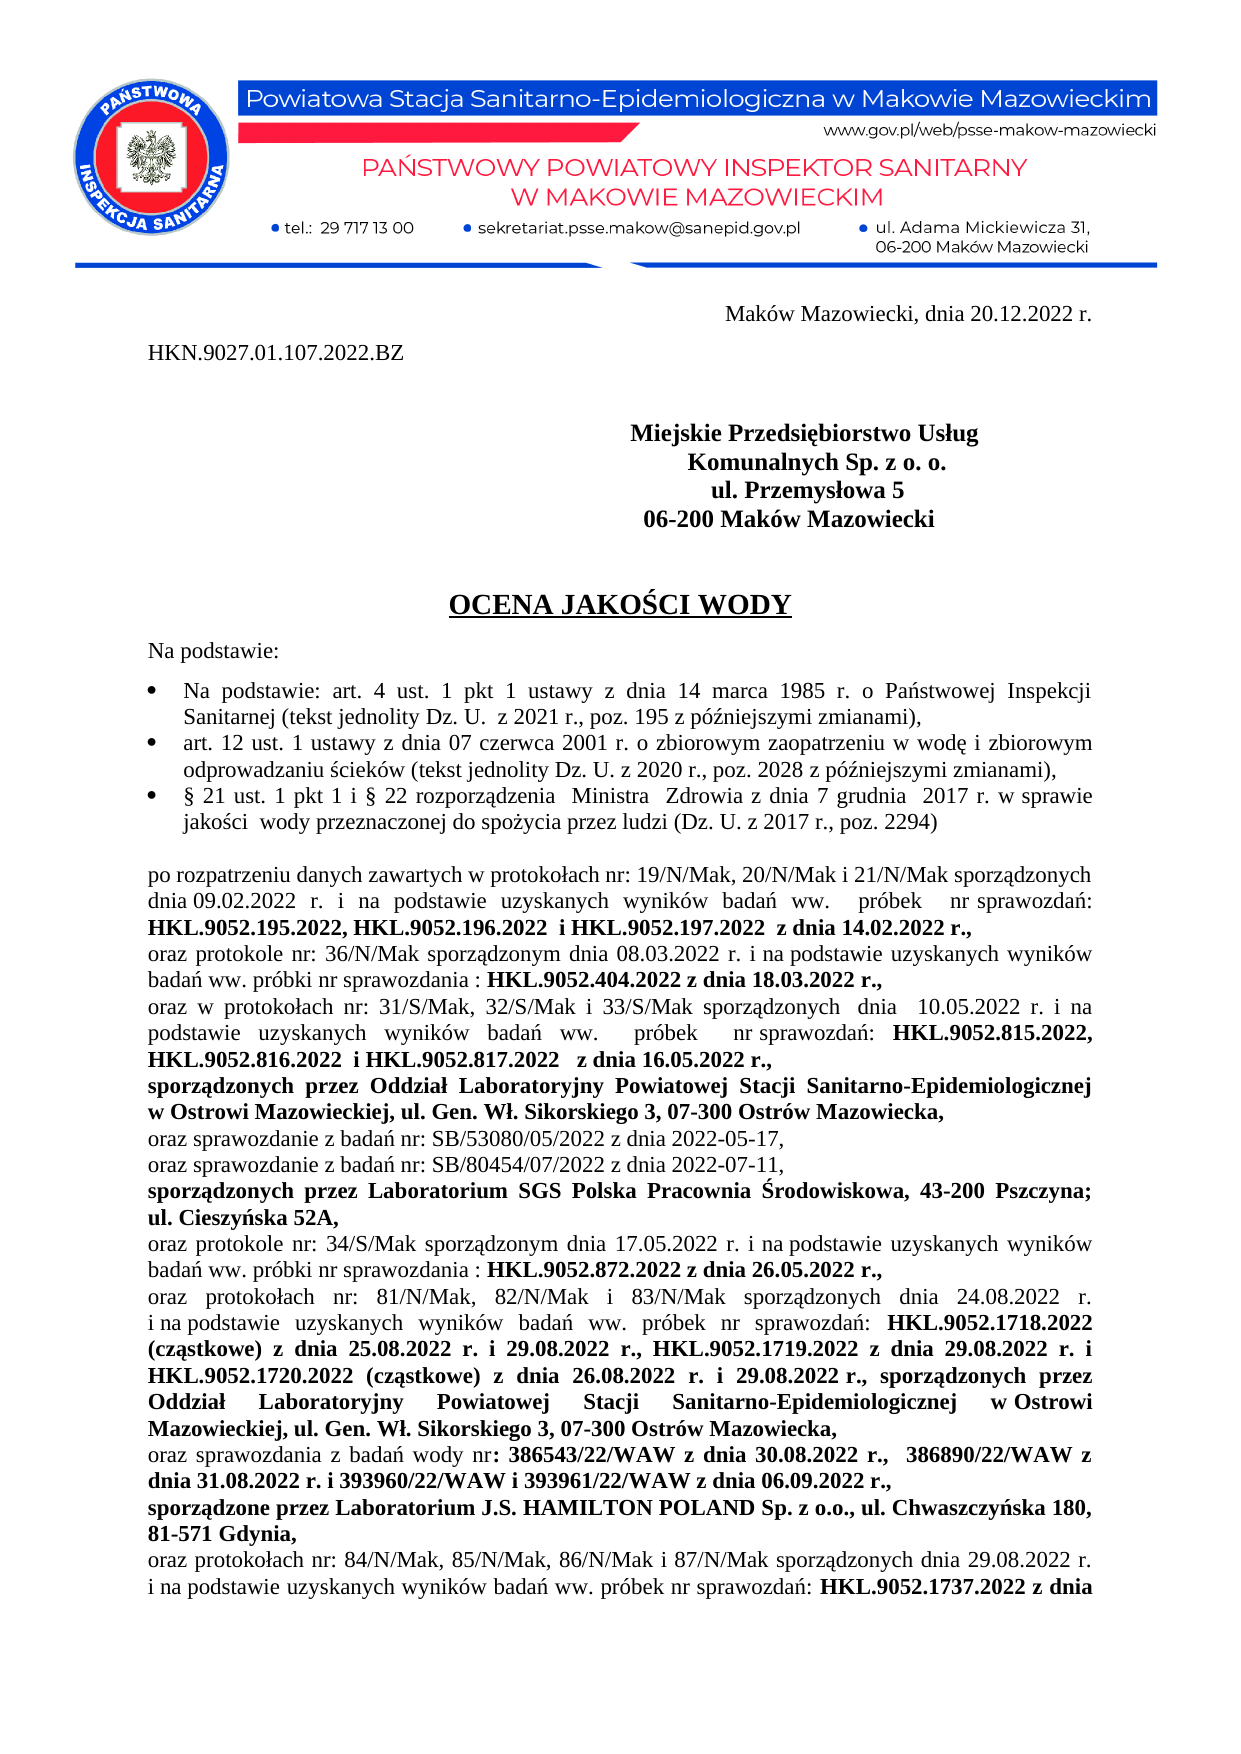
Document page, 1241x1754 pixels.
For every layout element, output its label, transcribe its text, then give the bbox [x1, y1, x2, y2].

text Na podstawie: [148, 637, 1093, 663]
text oraz protokołach nr: 81/N/Mak, 82/N/Mak i 83/N/Mak sporządzonych dnia 24.08.2022 r. i na podstawie uzyskanych wyników badań ww. próbek nr sprawozdań: HKL.9052.1718.2022 (cząstkowe) z dnia 25.08.2022 r. i 29.08.2022 r., HKL.9052.1719.2022 z dnia 29.08.2022 r. i HKL.9052.1720.2022 (cząstkowe) z dnia 26.08.2022 r. i 29.08.2022 r., sporządzonych przez Oddział Laboratoryjny Powiatowej Stacji Sanitarno-Epidemiologicznej w Ostrowi Mazowieckiej, ul. Gen. Wł. Sikorskiego 3, 07-300 Ostrów Mazowiecka, [148, 1283, 1093, 1441]
text Komunalnych Sp. z o. o. [148, 447, 1093, 476]
text oraz protokole nr: 34/S/Mak sporządzonym dnia 17.05.2022 r. i na podstawie uzyskanych wyników badań ww. próbki nr sprawozdania : HKL.9052.872.2022 z dnia 26.05.2022 r., [148, 1230, 1093, 1283]
text po rozpatrzeniu danych zawartych w protokołach nr: 19/N/Mak, 20/N/Mak i 21/N/Mak sporządzonych dnia 09.02.2022 r. i na podstawie uzyskanych wyników badań ww. próbek nr sprawozdań: HKL.9052.195.2022, HKL.9052.196.2022 i HKL.9052.197.2022 z dnia 14.02.2022 r., [148, 861, 1093, 940]
text oraz sprawozdania z badań wody nr: 386543/22/WAW z dnia 30.08.2022 r., 386890/22/WAW z dnia 31.08.2022 r. i 393960/22/WAW i 393961/22/WAW z dnia 06.09.2022 r., [148, 1441, 1093, 1494]
list Na podstawie: art. 4 ust. 1 pkt 1 ustawy z dnia 14 marca 1985 r. o Państwowej Inspekcji Sanitarnej (tekst jednolity Dz. U. z 2021 r., poz. 195 z późniejszymi zmianami), [148, 677, 1093, 729]
text oraz w protokołach nr: 31/S/Mak, 32/S/Mak i 33/S/Mak sporządzonych dnia 10.05.2022 r. i na podstawie uzyskanych wyników badań ww. próbek nr sprawozdań: HKL.9052.815.2022, HKL.9052.816.2022 i HKL.9052.817.2022 z dnia 16.05.2022 r., [148, 993, 1093, 1072]
list art. 12 ust. 1 ustawy z dnia 07 czerwca 2001 r. o zbiorowym zaopatrzeniu w wodę i zbiorowym odprowadzaniu ścieków (tekst jednolity Dz. U. z 2020 r., poz. 2028 z późniejszymi zmianami), [148, 729, 1093, 782]
picture [16, 19, 1222, 270]
text oraz protokole nr: 36/N/Mak sporządzonym dnia 08.03.2022 r. i na podstawie uzyskanych wyników badań ww. próbki nr sprawozdania : HKL.9052.404.2022 z dnia 18.03.2022 r., [148, 940, 1093, 993]
text Maków Mazowiecki, dnia 20.12.2022 r. [148, 300, 1093, 326]
list § 21 ust. 1 pkt 1 i § 22 rozporządzenia Ministra Zdrowia z dnia 7 grudnia 2017 r. w sprawie jakości wody przeznaczonej do spożycia przez ludzi (Dz. U. z 2017 r., poz. 2294) [148, 782, 1093, 835]
text ul. Przemysłowa 5 [148, 476, 1093, 504]
text HKN.9027.01.107.2022.BZ [148, 339, 1093, 366]
text sporządzonych przez Oddział Laboratoryjny Powiatowej Stacji Sanitarno-Epidemiologicznej w Ostrowi Mazowieckiej, ul. Gen. Wł. Sikorskiego 3, 07-300 Ostrów Mazowiecka, [148, 1072, 1093, 1125]
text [148, 1546, 1093, 1599]
text Miejskie Przedsiębiorstwo Usług [148, 418, 1093, 447]
text sporządzone przez Laboratorium J.S. HAMILTON POLAND Sp. z o.o., ul. Chwaszczyńska 180, 81-571 Gdynia, [148, 1494, 1093, 1546]
text oraz sprawozdanie z badań nr: SB/80454/07/2022 z dnia 2022-07-11, [148, 1151, 1093, 1177]
text 06-200 Maków Mazowiecki [148, 504, 1093, 533]
text oraz sprawozdanie z badań nr: SB/53080/05/2022 z dnia 2022-05-17, [148, 1125, 1093, 1151]
text sporządzonych przez Laboratorium SGS Polska Pracownia Środowiskowa, 43-200 Pszczyna; ul. Cieszyńska 52A, [148, 1177, 1093, 1230]
text OCENA JAKOŚCI WODY [148, 587, 1093, 620]
